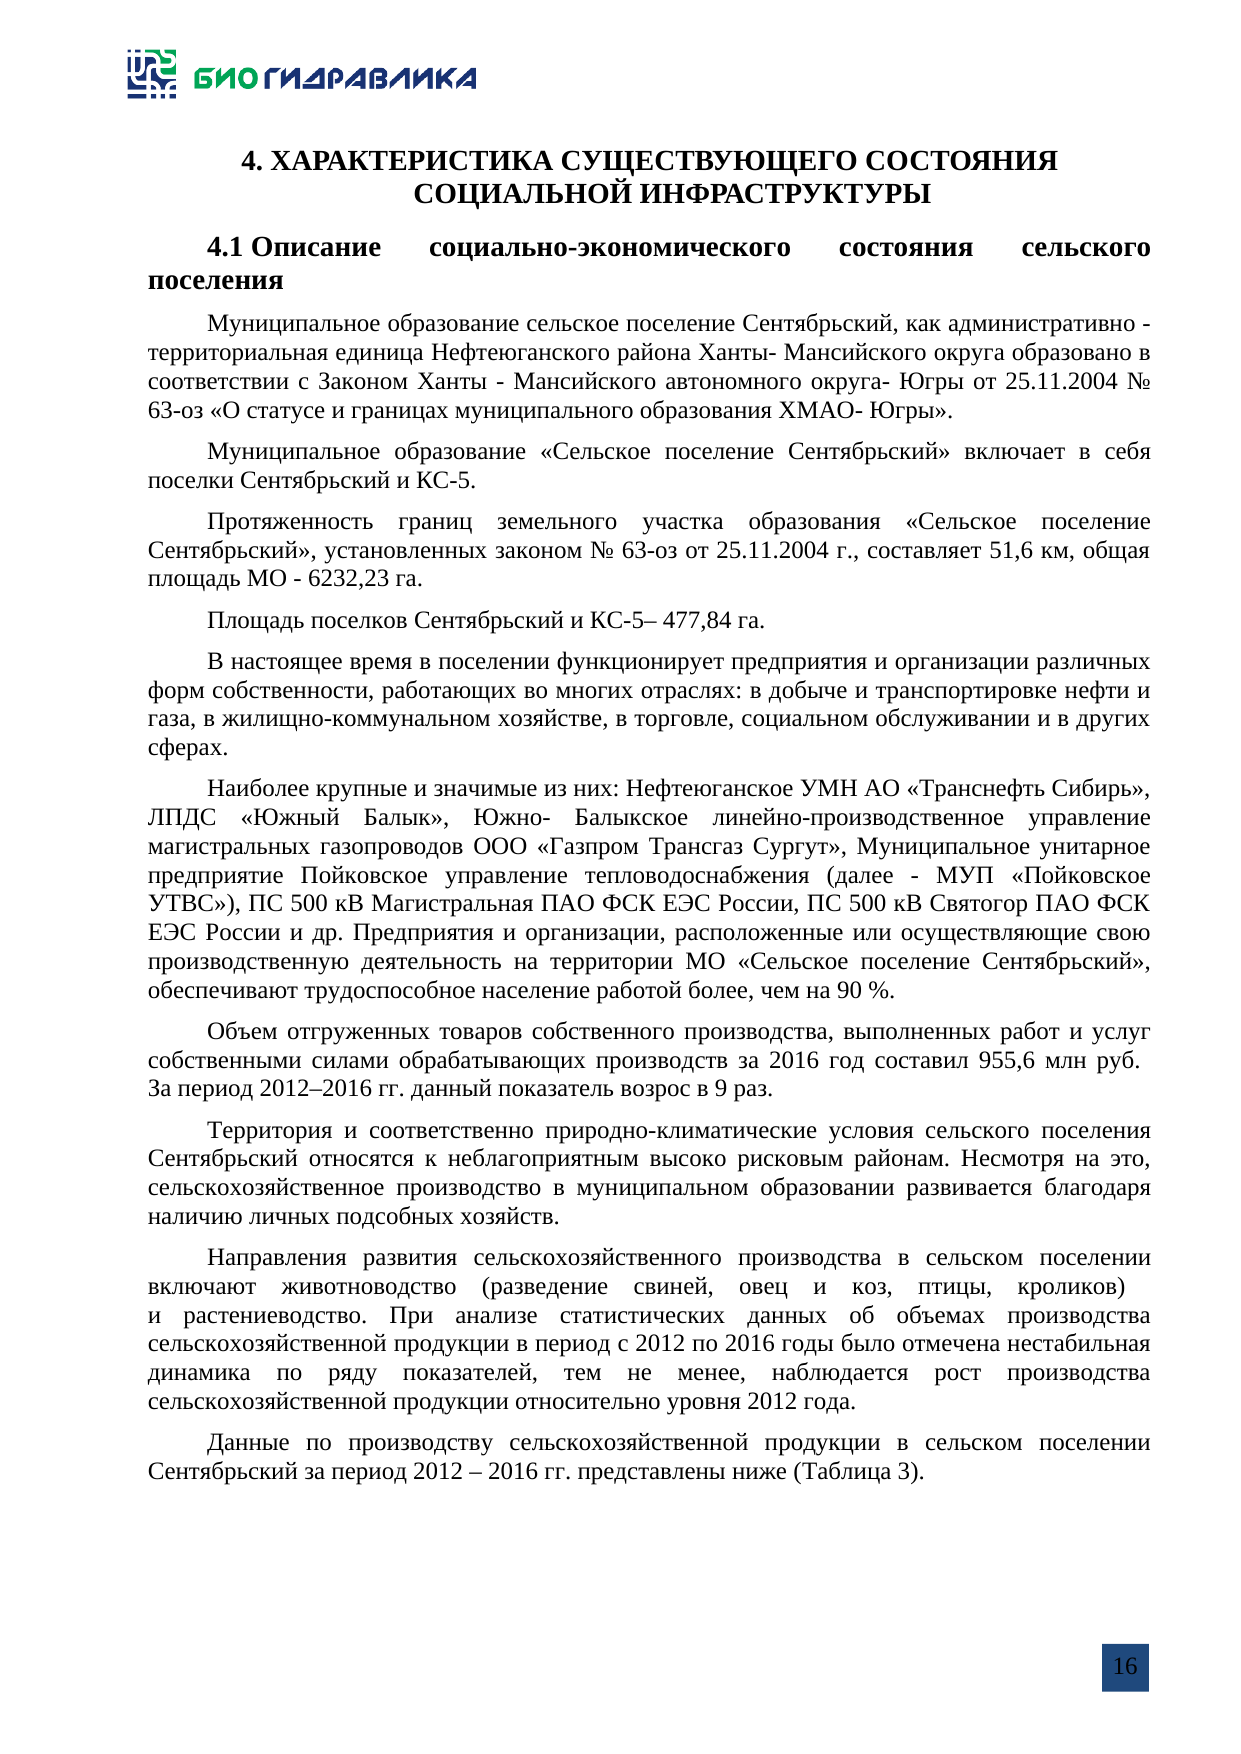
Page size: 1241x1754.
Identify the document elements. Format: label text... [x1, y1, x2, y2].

text В настоящее время в поселении функционирует предприятия и организации различных форм собственности, работающих во многих отраслях: в добыче и транспортировке нефти и газа, в жилищно-коммунальном хозяйстве, в торговле, социальном обслуживании и в других сферах. [148, 646, 1152, 761]
text Площадь поселков Сентябрьский и КС-5– 477,84 га. [148, 605, 1152, 633]
text Муниципальное образование сельское поселение Сентябрьский, как административно - территориальная единица Нефтеюганского района Ханты- Мансийского округа образовано в соответствии с Законом Ханты - Мансийского автономного округа- Югры от 25.11.2004 № 63-оз «О статусе и границах муниципального образования ХМАО- Югры». [148, 308, 1152, 423]
subtitle Описание социально-экономического состояния сельского поселения [148, 229, 1152, 296]
subtitle Характеристика существующего состояния социальной инфраструктуры [148, 143, 1152, 210]
text Наиболее крупные и значимые из них: Нефтеюганское УМН АО «Транснефть Сибирь», ЛПДС «Южный Балык», Южно- Балыкское линейно-производственное управление магистральных газопроводов ООО «Газпром Трансгаз Сургут», Муниципальное унитарное предприятие Пойковское управление тепловодоснабжения (далее - МУП «Пойковское УТВС»), ПС 500 кВ Магистральная ПАО ФСК ЕЭС России, ПС 500 кВ Святогор ПАО ФСК ЕЭС России и др. Предприятия и организации, расположенные или осуществляющие свою производственную деятельность на территории МО «Сельское поселение Сентябрьский», обеспечивают трудоспособное население работой более, чем на 90 %. [148, 773, 1152, 1003]
text Направления развития сельскохозяйственного производства в сельском поселении включают животноводство (разведение свиней, овец и коз, птицы, кроликов) и растениеводство. При анализе статистических данных об объемах производства сельскохозяйственной продукции в период с 2012 по 2016 годы было отмечена нестабильная динамика по ряду показателей, тем не менее, наблюдается рост производства сельскохозяйственной продукции относительно уровня 2012 года. [148, 1242, 1152, 1415]
text Объем отгруженных товаров собственного производства, выполненных работ и услуг собственными силами обрабатывающих производств за 2016 год составил 955,6 млн руб. За период 2012–2016 гг. данный показатель возрос в 9 раз. [148, 1016, 1152, 1102]
text Протяженность границ земельного участка образования «Сельское поселение Сентябрьский», установленных законом № 63-оз от 25.11.2004 г., составляет 51,6 км, общая площадь МО - 6232,23 га. [148, 506, 1152, 592]
text Муниципальное образование «Сельское поселение Сентябрьский» включает в себя поселки Сентябрьский и КС-5. [148, 436, 1152, 493]
text Данные по производству сельскохозяйственной продукции в сельском поселении Сентябрьский за период 2012 – 2016 гг. представлены ниже (Таблица 3). [148, 1427, 1152, 1485]
text Территория и соответственно природно-климатические условия сельского поселения Сентябрьский относятся к неблагоприятным высоко рисковым районам. Несмотря на это, сельскохозяйственное производство в муниципальном образовании развивается благодаря наличию личных подсобных хозяйств. [148, 1115, 1152, 1230]
